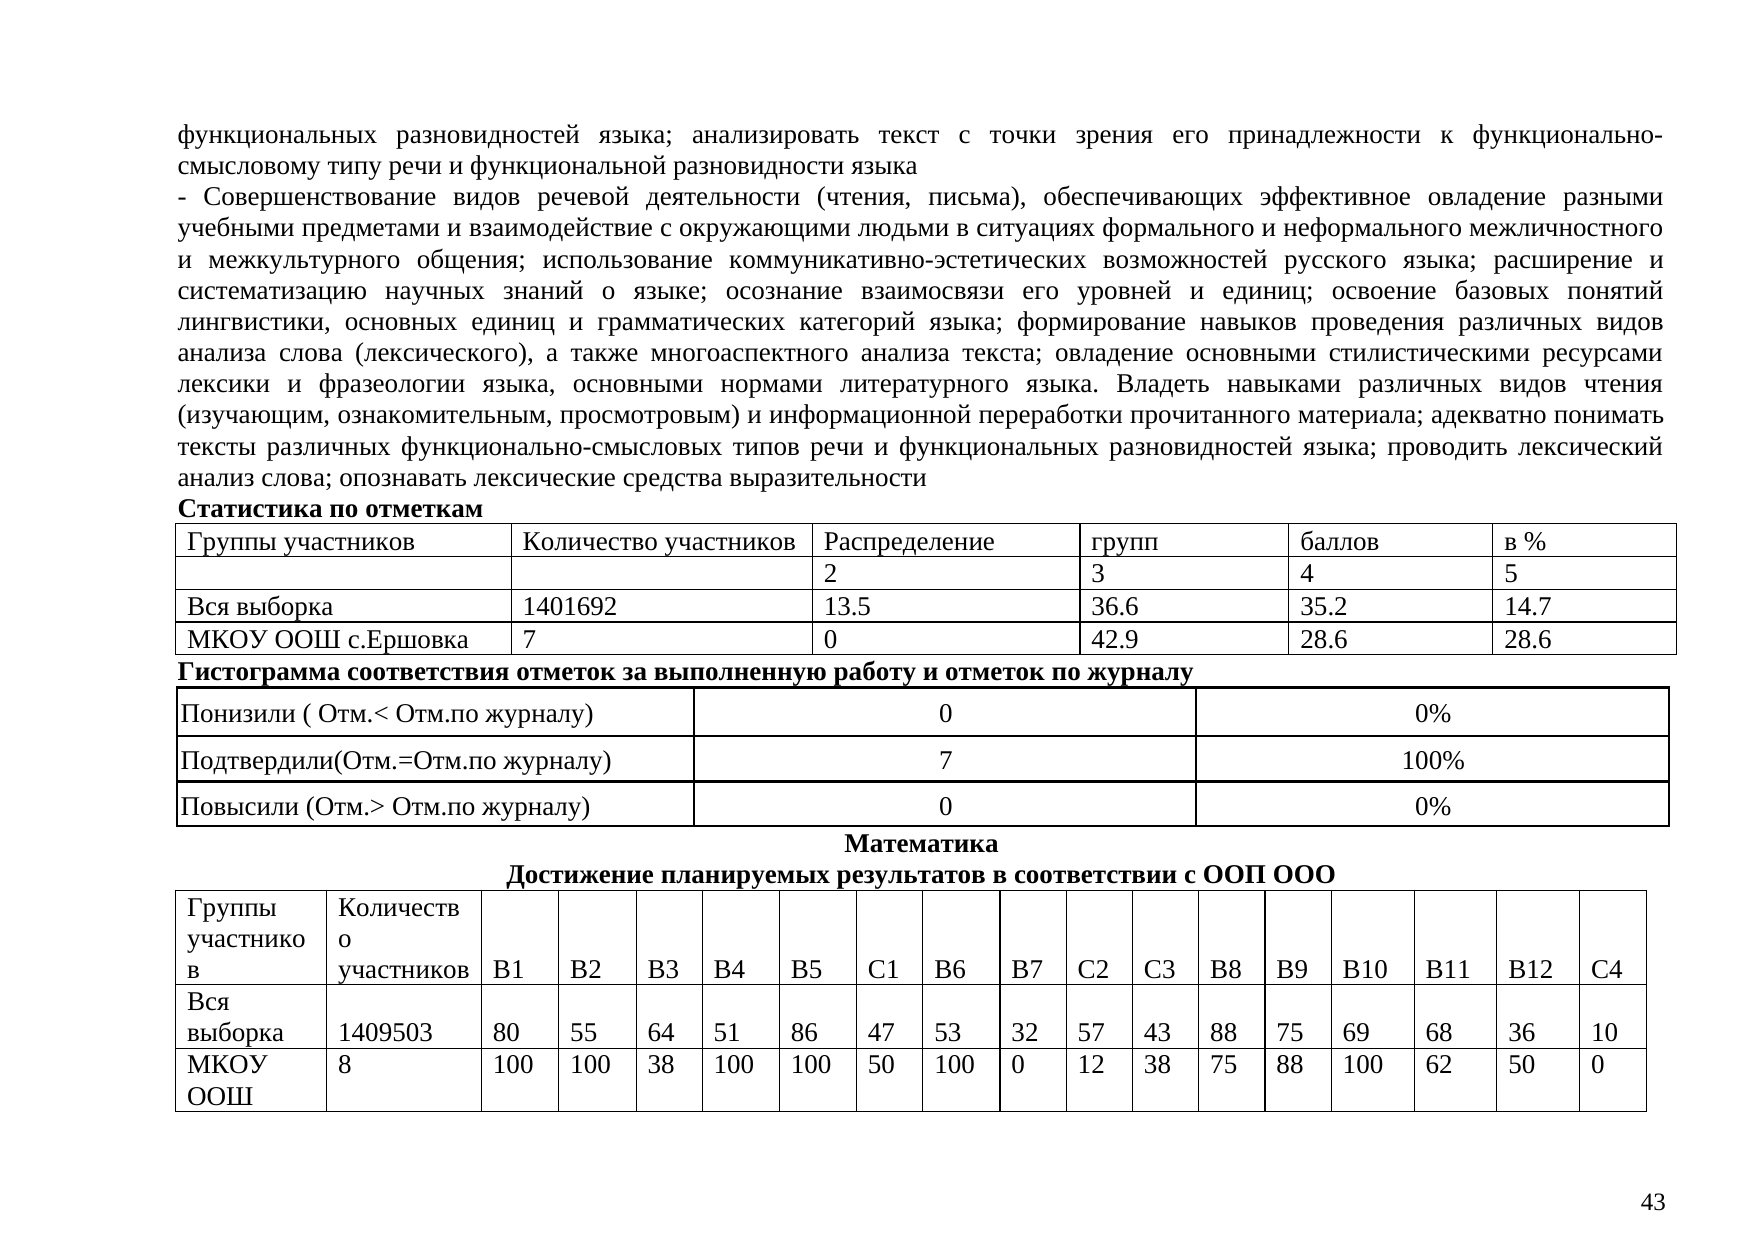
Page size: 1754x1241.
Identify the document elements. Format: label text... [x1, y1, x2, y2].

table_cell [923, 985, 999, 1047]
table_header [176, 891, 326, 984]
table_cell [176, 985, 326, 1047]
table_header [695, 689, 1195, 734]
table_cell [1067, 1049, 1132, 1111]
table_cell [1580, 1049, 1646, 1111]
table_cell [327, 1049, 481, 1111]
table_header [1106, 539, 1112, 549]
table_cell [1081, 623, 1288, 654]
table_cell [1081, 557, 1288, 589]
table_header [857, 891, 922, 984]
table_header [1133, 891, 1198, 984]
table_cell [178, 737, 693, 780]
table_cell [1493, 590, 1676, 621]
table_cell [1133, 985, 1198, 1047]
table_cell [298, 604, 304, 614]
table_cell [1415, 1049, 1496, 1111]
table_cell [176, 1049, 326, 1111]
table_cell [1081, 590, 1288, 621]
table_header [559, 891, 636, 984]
text Гистограмма соответствия отметок за выполненную работу и отметок по журналу [177, 655, 1665, 686]
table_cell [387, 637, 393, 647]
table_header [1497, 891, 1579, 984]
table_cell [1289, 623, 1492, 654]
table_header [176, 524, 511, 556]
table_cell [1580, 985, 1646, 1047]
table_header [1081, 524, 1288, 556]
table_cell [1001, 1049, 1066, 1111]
text Достижение планируемых результатов в соответствии с ООП ООО [177, 858, 1665, 889]
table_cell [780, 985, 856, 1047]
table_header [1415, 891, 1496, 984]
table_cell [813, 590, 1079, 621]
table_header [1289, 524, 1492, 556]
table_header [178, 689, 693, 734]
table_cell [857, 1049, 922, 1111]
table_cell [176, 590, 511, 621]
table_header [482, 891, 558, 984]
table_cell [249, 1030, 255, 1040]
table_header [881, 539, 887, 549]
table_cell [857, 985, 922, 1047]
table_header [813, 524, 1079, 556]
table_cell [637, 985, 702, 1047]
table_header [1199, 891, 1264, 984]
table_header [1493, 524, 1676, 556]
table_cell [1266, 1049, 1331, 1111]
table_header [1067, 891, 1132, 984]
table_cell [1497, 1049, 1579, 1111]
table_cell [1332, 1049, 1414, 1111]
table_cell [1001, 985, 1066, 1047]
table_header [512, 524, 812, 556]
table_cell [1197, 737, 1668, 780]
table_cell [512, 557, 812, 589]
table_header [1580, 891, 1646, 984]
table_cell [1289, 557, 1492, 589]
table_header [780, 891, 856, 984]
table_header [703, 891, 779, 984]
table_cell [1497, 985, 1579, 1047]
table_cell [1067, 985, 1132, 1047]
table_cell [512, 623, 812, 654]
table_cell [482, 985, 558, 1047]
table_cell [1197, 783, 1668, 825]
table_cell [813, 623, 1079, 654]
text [177, 118, 1665, 180]
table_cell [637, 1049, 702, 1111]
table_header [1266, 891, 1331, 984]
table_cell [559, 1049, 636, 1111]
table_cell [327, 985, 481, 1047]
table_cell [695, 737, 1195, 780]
text Статистика по отметкам [177, 492, 1665, 523]
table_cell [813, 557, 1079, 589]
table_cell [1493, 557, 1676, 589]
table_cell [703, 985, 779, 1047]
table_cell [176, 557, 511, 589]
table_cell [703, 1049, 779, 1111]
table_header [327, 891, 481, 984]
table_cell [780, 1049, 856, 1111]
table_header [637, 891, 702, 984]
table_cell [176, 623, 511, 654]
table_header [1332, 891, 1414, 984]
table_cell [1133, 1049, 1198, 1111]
text - Совершенствование видов речевой деятельности (чтения, письма), обеспечивающих эффективное овладение разными учебными предметами и взаимодействие с окружающими людьми в ситуациях формального и неформального межличностного и межкультурного общения; использование коммуникативно-эстетических возможностей русского языка; расширение и систематизацию научных знаний о языке; осознание взаимосвязи его уровней и единиц; освоение базовых понятий лингвистики, основных единиц и грамматических категорий языка; формирование навыков проведения различных видов анализа слова (лексического), а также многоаспектного анализа текста; овладение основными стилистическими ресурсами лексики и фразеологии языка, основными нормами литературного языка. Владеть навыками различных видов чтения (изучающим, ознакомительным, просмотровым) и информационной переработки прочитанного материала; адекватно понимать тексты различных функционально-смысловых типов речи и функциональных разновидностей языка; проводить лексический анализ слова; опознавать лексические средства выразительности [177, 180, 1665, 492]
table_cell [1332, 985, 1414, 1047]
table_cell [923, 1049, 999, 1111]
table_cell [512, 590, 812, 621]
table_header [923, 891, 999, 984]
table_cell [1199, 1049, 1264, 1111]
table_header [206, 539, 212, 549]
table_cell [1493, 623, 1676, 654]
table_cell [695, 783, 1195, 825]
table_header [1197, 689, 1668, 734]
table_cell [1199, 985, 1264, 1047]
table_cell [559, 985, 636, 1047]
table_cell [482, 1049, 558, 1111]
text Математика [177, 827, 1665, 858]
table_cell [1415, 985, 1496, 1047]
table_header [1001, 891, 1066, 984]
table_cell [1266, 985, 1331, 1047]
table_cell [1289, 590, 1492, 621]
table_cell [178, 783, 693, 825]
